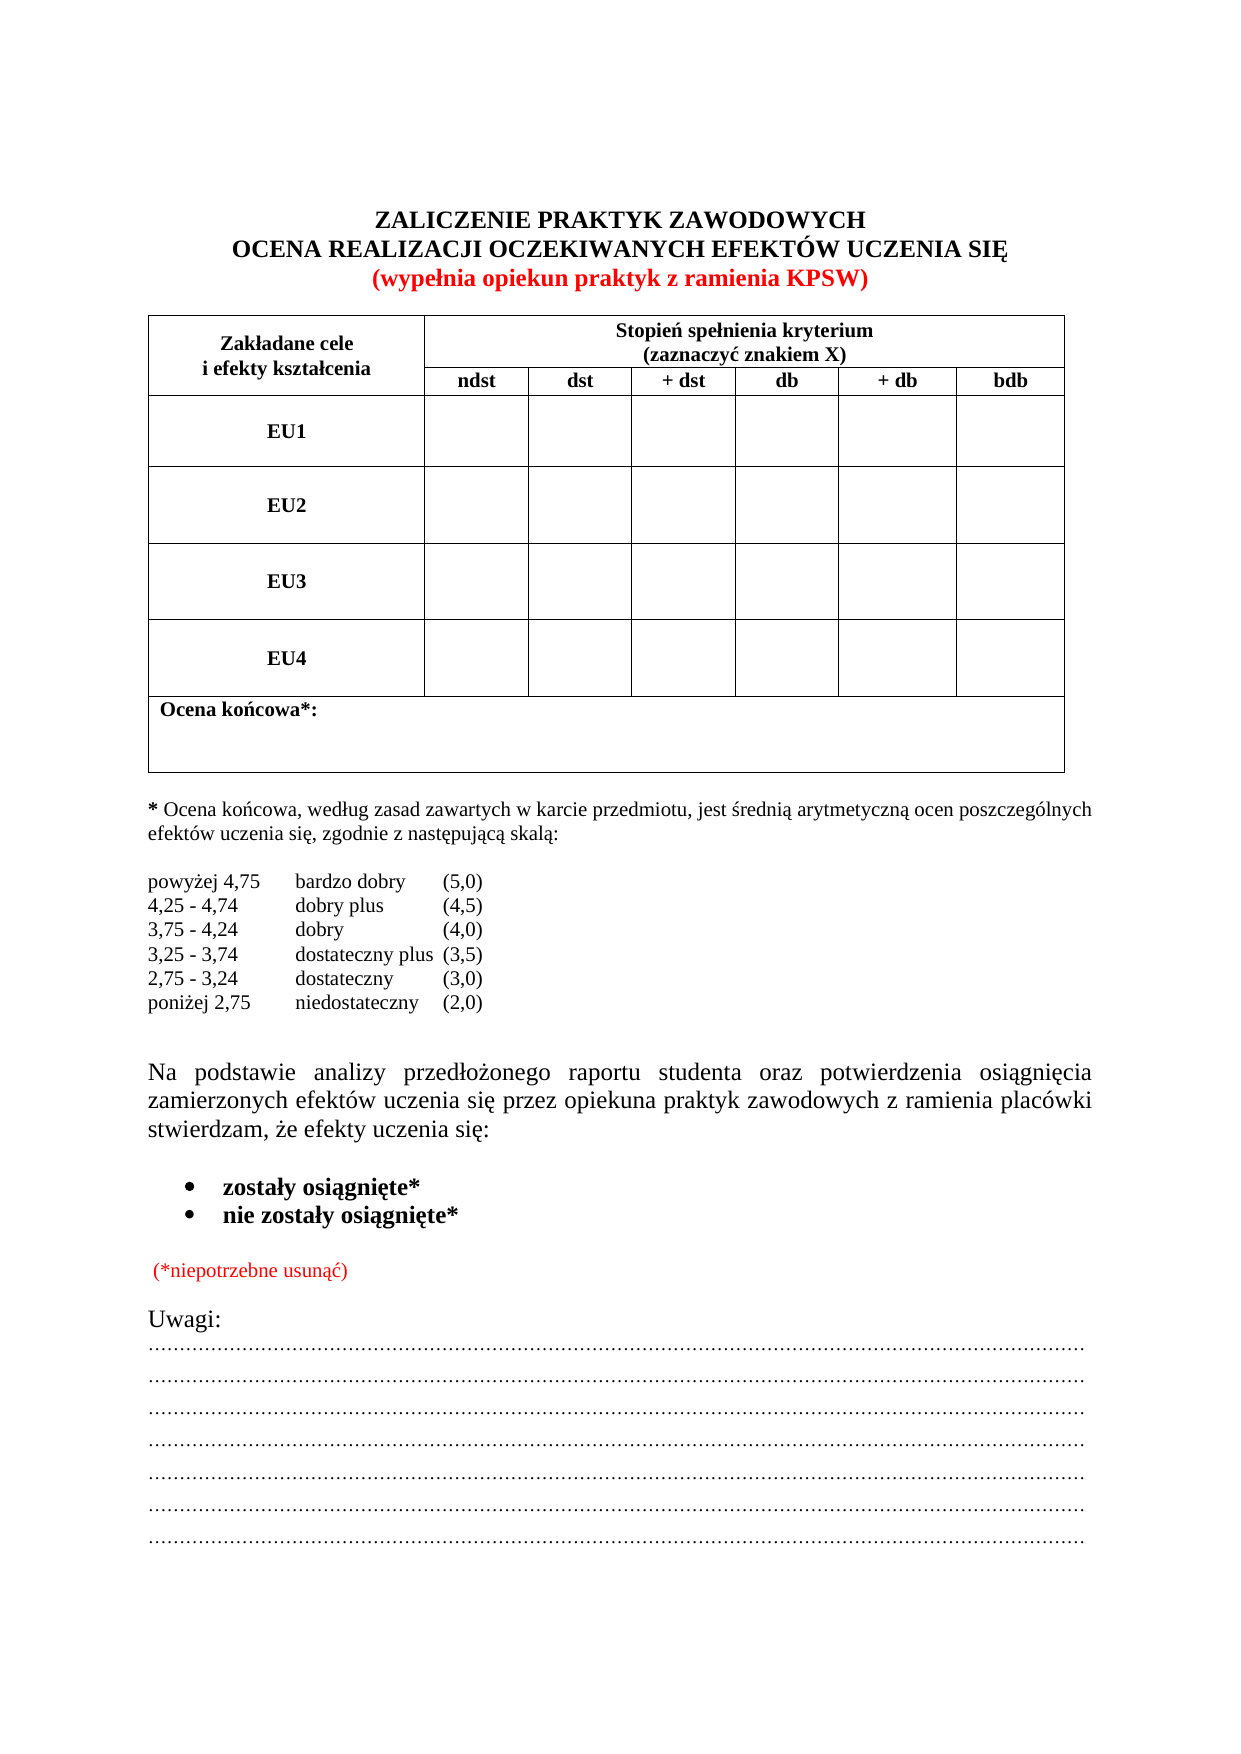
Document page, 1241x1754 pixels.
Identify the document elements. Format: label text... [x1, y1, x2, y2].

table_cell [839, 544, 956, 619]
list zostały osiągnięte* [185, 1172, 1093, 1201]
table_cell [529, 620, 631, 696]
table_cell dst [529, 368, 631, 394]
table_cell [425, 544, 528, 619]
table_cell [736, 544, 838, 619]
text 3,75 - 4,24 dobry (4,0) [148, 917, 1093, 941]
table_cell bdb [957, 368, 1064, 394]
table_cell [736, 396, 838, 466]
text (wypełnia opiekun praktyk z ramienia KPSW) [148, 263, 1093, 291]
table_cell EU2 [149, 467, 424, 543]
table_header Zakładane cele i efekty kształcenia [149, 316, 424, 394]
table_cell [425, 467, 528, 543]
table_cell [632, 467, 735, 543]
table_cell EU1 [149, 396, 424, 466]
table_cell [839, 467, 956, 543]
table_cell [632, 544, 735, 619]
table_header Stopień spełnienia kryterium (zaznaczyć znakiem X) [425, 316, 1064, 367]
table_cell [529, 467, 631, 543]
text ……………………………………………………………………………………………………………………………………………………………………………………………………………………………………………………………………………………………………………………………………………………………………………………………………………………………………………………………………………………………………………………………………………………………………………………………………………………………………………………………………………………………………………………………………………………………………………………………………………………………… [148, 1365, 1093, 1548]
table_cell [632, 396, 735, 466]
table_cell EU4 [149, 620, 424, 696]
table_cell [529, 544, 631, 619]
table_cell [839, 396, 956, 466]
text ZALICZENIE PRAKTYK ZAWODOWYCH [148, 205, 1093, 234]
text 4,25 - 4,74 dobry plus (4,5) [148, 893, 1093, 917]
list nie zostały osiągnięte* [185, 1201, 1093, 1229]
table_cell [957, 620, 1064, 696]
table_cell db [736, 368, 838, 394]
table_cell EU3 [149, 544, 424, 619]
text * Ocena końcowa, według zasad zawartych w karcie przedmiotu, jest średnią arytmetyczną ocen poszczególnych efektów uczenia się, zgodnie z następującą skalą: [148, 797, 1093, 845]
text (*niepotrzebne usunąć) [148, 1258, 1093, 1282]
table_cell [736, 467, 838, 543]
table_cell ndst [425, 368, 528, 394]
text 2,75 - 3,24 dostateczny (3,0) [148, 966, 1093, 989]
table_cell [839, 620, 956, 696]
table_cell [425, 620, 528, 696]
text poniżej 2,75 niedostateczny (2,0) [148, 989, 1093, 1014]
table_cell [957, 544, 1064, 619]
text Uwagi: [148, 1304, 1093, 1332]
table_cell [957, 467, 1064, 543]
text 3,25 - 3,74 dostateczny plus (3,5) [148, 941, 1093, 966]
table_cell [957, 396, 1064, 466]
text …………………………………………………………………………………………………………………………………… [148, 1332, 1093, 1354]
text powyżej 4,75 bardzo dobry (5,0) [148, 869, 1093, 893]
text OCENA REALIZACJI OCZEKIWANYCH EFEKTÓW UCZENIA SIĘ [148, 234, 1093, 263]
table_cell [736, 620, 838, 696]
table_cell + dst [632, 368, 735, 394]
text Na podstawie analizy przedłożonego raportu studenta oraz potwierdzenia osiągnięcia zamierzonych efektów uczenia się przez opiekuna praktyk zawodowych z ramienia placówki stwierdzam, że efekty uczenia się: [148, 1057, 1093, 1143]
table_cell Ocena końcowa*: [149, 697, 1064, 772]
table_cell [425, 396, 528, 466]
table_cell [632, 620, 735, 696]
table_cell + db [839, 368, 956, 394]
table_cell [529, 396, 631, 466]
